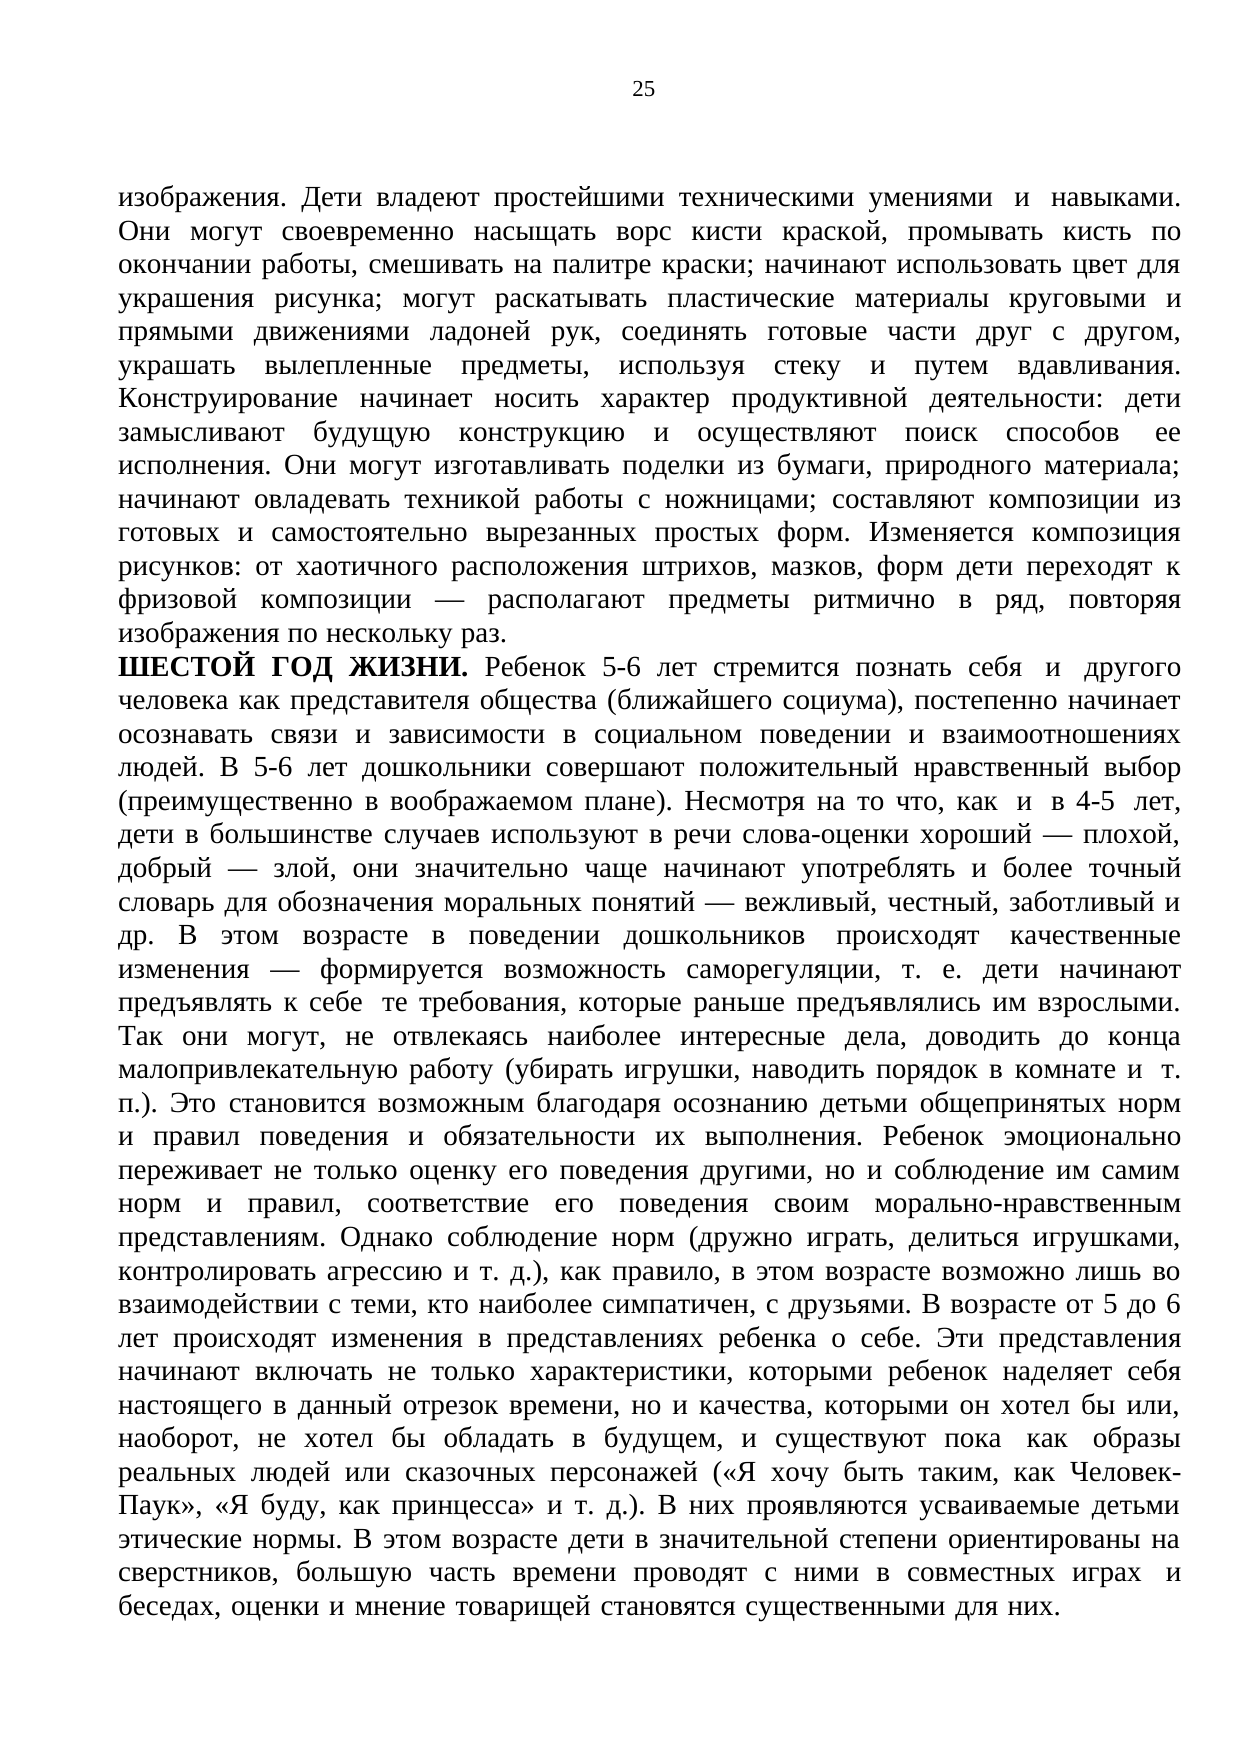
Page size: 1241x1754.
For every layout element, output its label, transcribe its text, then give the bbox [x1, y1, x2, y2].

text ШЕСТОЙ ГОД ЖИЗНИ. Ребенок 5-6 лет стремится познать себя и другого человека как представителя общества (ближайшего социума), постепенно начинает осознавать связи и зависимости в социальном поведении и взаимоотношениях людей. В 5-6 лет дошкольники совершают положительный нравственный выбор (преимущественно в воображаемом плане). Несмотря на то что, как и в 4-5 лет, дети в большинстве случаев используют в речи слова-оценки хороший — плохой, добрый — злой, они значительно чаще начинают употреблять и более точный словарь для обозначения моральных понятий — вежливый, честный, заботливый и др. В этом возрасте в поведении дошкольников происходят качественные изменения — формируется возможность саморегуляции, т. е. дети начинают предъявлять к себе те требования, которые раньше предъявлялись им взрослыми. Так они могут, не отвлекаясь наиболее интересные дела, доводить до конца малопривлекательную работу (убирать игрушки, наводить порядок в комнате и т. п.). Это становится возможным благодаря осознанию детьми общепринятых норм и правил поведения и обязательности их выполнения. Ребенок эмоционально переживает не только оценку его поведения другими, но и соблюдение им самим норм и правил, соответствие его поведения своим морально-нравственным представлениям. Однако соблюдение норм (дружно играть, делиться игрушками, контролировать агрессию и т. д.), как правило, в этом возрасте возможно лишь во взаимодействии с теми, кто наиболее симпатичен, с друзьями. В возрасте от 5 до 6 лет происходят изменения в представлениях ребенка о себе. Эти представления начинают включать не только характеристики, которыми ребенок наделяет себя настоящего в данный отрезок времени, но и качества, которыми он хотел бы или, наоборот, не хотел бы обладать в будущем, и существуют пока как образы реальных людей или сказочных персонажей («Я хочу быть таким, как Человек- Паук», «Я буду, как принцесса» и т. д.). В них проявляются усваиваемые детьми этические нормы. В этом возрасте дети в значительной степени ориентированы на сверстников, большую часть времени проводят с ними в совместных играх и беседах, оценки и мнение товарищей становятся существенными для них. [118, 649, 1181, 1622]
text изображения. Дети владеют простейшими техническими умениями и навыками. Они могут своевременно насыщать ворс кисти краской, промывать кисть по окончании работы, смешивать на палитре краски; начинают использовать цвет для украшения рисунка; могут раскатывать пластические материалы круговыми и прямыми движениями ладоней рук, соединять готовые части друг с другом, украшать вылепленные предметы, используя стеку и путем вдавливания. Конструирование начинает носить характер продуктивной деятельности: дети замысливают будущую конструкцию и осуществляют поиск способов ее исполнения. Они могут изготавливать поделки из бумаги, природного материала; начинают овладевать техникой работы с ножницами; составляют композиции из готовых и самостоятельно вырезанных простых форм. Изменяется композиция рисунков: от хаотичного расположения штрихов, мазков, форм дети переходят к фризовой композиции — располагают предметы ритмично в ряд, повторяя изображения по нескольку раз. [118, 179, 1181, 649]
